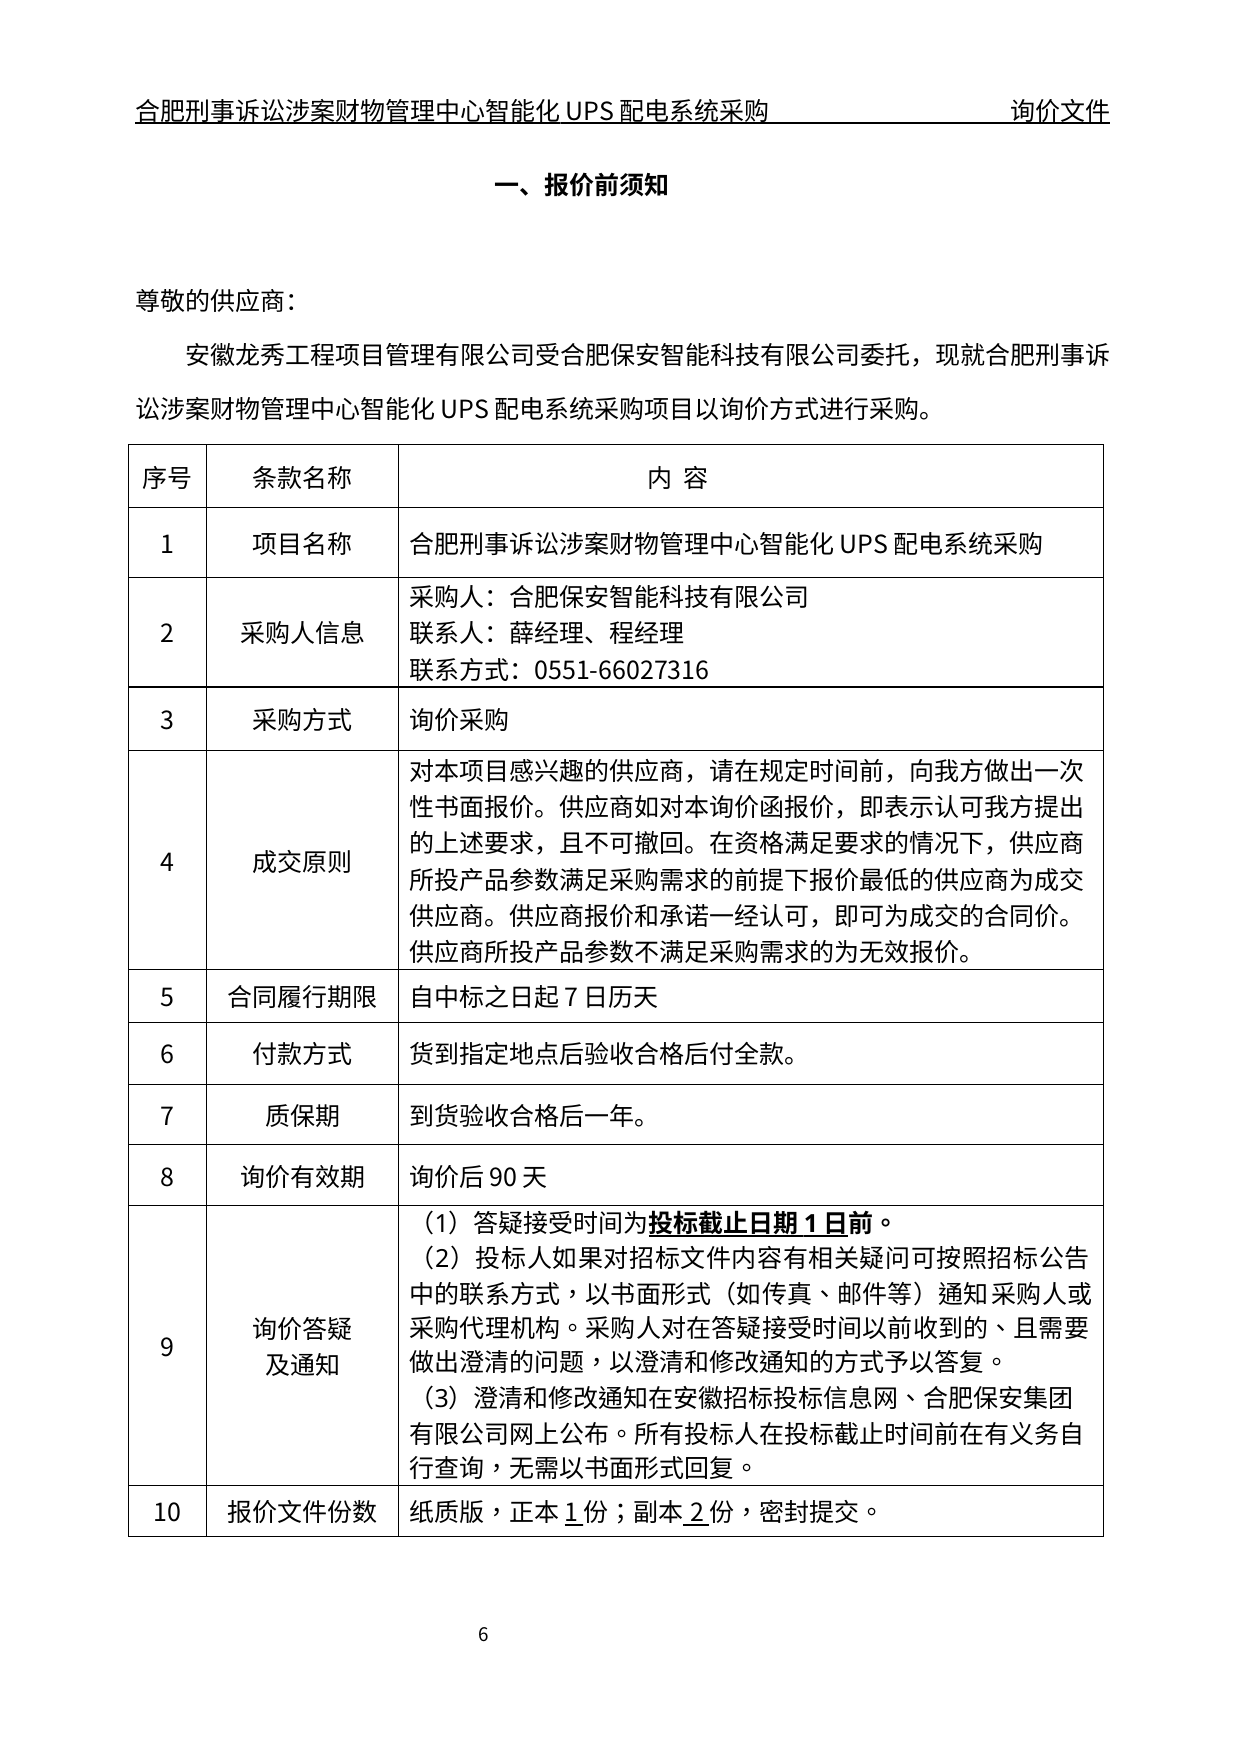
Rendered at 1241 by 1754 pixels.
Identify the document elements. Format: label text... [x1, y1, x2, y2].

table_cell 询价采购 [399, 688, 1103, 750]
subtitle 一、报价前须知 [494, 165, 1121, 202]
table_cell 采购方式 [207, 688, 398, 750]
table_cell 报价文件份数 [207, 1486, 398, 1536]
table_cell 询价后90天 [399, 1145, 1103, 1205]
table_cell 3 [129, 688, 206, 750]
table_header 内 容 [399, 445, 1103, 507]
table_cell 对本项目感兴趣的供应商，请在规定时间前，向我方做出一次性书面报价。供应商如对本询价函报价，即表示认可我方提出的上述要求，且不可撤回。在资格满足要求的情况下，供应商所投产品参数满足采购需求的前提下报价最低的供应商为成交供应商。供应商报价和承诺一经认可，即可为成交的合同价。供应商所投产品参数不满足采购需求的为无效报价。 [399, 751, 1103, 969]
text 尊敬的供应商： [135, 281, 1121, 317]
table_cell 10 [129, 1486, 206, 1536]
table_cell 纸质版，正本1份；副本 2 份，密封提交。 [399, 1486, 1103, 1536]
table_cell 8 [129, 1145, 206, 1205]
table_cell 询价有效期 [207, 1145, 398, 1205]
table_cell 7 [129, 1085, 206, 1144]
table_cell 货到指定地点后验收合格后付全款。 [399, 1023, 1103, 1084]
table_header 条款名称 [207, 445, 398, 507]
table_cell 自中标之日起7日历天 [399, 970, 1103, 1022]
table_cell 合同履行期限 [207, 970, 398, 1022]
table_cell 9 [129, 1206, 206, 1485]
table_cell 1 [129, 508, 206, 577]
table_cell （1）答疑接受时间为投标截止日期1日前。 （2）投标人如果对招标文件内容有相关疑问可按照招标公告中的联系方式，以书面形式（如传真、邮件等）通知采购人或采购代理机构。采购人对在答疑接受时间以前收到的、且需要做出澄清的问题，以澄清和修改通知的方式予以答复。 （3）澄清和修改通知在安徽招标投标信息网、合肥保安集团有限公司网上公布。所有投标人在投标截止时间前在有义务自行查询，无需以书面形式回复。 [399, 1206, 1103, 1485]
table_cell 到货验收合格后一年。 [399, 1085, 1103, 1144]
table_header 序号 [129, 445, 206, 507]
text 安徽龙秀工程项目管理有限公司受合肥保安智能科技有限公司委托，现就合肥刑事诉讼涉案财物管理中心智能化UPS配电系统采购项目以询价方式进行采购。 [135, 335, 1121, 426]
table_cell 项目名称 [207, 508, 398, 577]
table_cell 4 [129, 751, 206, 969]
table_cell 付款方式 [207, 1023, 398, 1084]
table_cell 2 [129, 578, 206, 686]
table_cell 合肥刑事诉讼涉案财物管理中心智能化UPS配电系统采购 [399, 508, 1103, 577]
table_cell 询价答疑 及通知 [207, 1206, 398, 1485]
table_cell 6 [129, 1023, 206, 1084]
table_cell 采购人信息 [207, 578, 398, 686]
table_cell 5 [129, 970, 206, 1022]
table_cell 采购人：合肥保安智能科技有限公司 联系人：薛经理、程经理 联系方式：0551-66027316 [399, 578, 1103, 686]
table_cell 质保期 [207, 1085, 398, 1144]
table_cell 成交原则 [207, 751, 398, 969]
